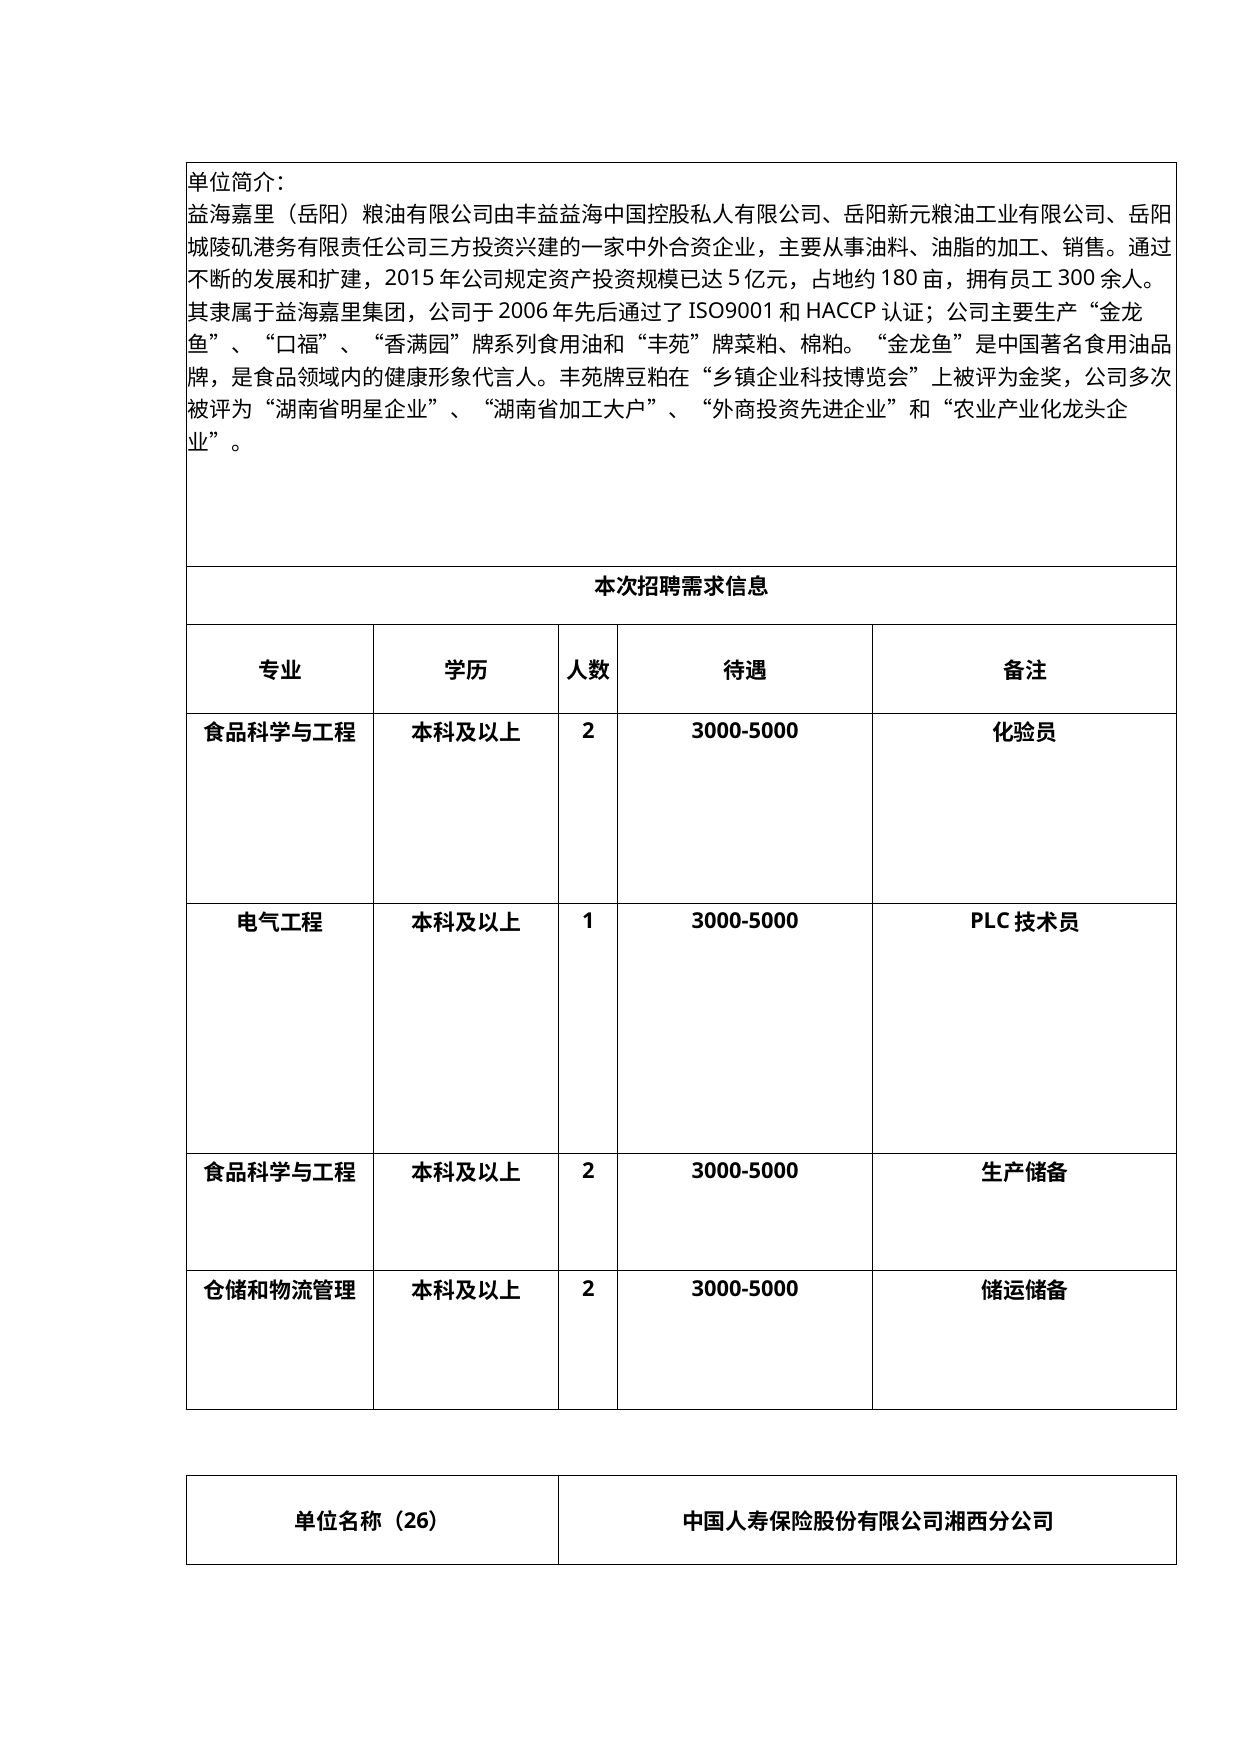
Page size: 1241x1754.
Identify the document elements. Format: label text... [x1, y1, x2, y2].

table_cell 食品科学与工程 [187, 714, 373, 903]
table_cell 本次招聘需求信息 [187, 567, 1176, 624]
table_cell 人数 [559, 625, 617, 713]
table_cell 本科及以上 [374, 1154, 558, 1270]
table_cell 3000-5000 [618, 904, 872, 1153]
table_cell 本科及以上 [374, 1271, 558, 1409]
table_header 中国人寿保险股份有限公司湘西分公司 [559, 1476, 1176, 1564]
table_cell 3000-5000 [618, 1154, 872, 1270]
table_cell 本科及以上 [374, 714, 558, 903]
table_cell 学历 [374, 625, 558, 713]
table_cell 备注 [873, 625, 1176, 713]
table_cell 单位简介： 益海嘉里（岳阳）粮油有限公司由丰益益海中国控股私人有限公司、岳阳新元粮油工业有限公司、岳阳城陵矶港务有限责任公司三方投资兴建的一家中外合资企业，主要从事油料、油脂的加工、销售。通过不断的发展和扩建，2015年公司规定资产投资规模已达5亿元，占地约180亩，拥有员工300余人。其隶属于益海嘉里集团，公司于2006年先后通过了ISO9001和HACCP认证；公司主要生产“金龙鱼”、“口福”、“香满园”牌系列食用油和“丰苑”牌菜粕、棉粕。“金龙鱼”是中国著名食用油品牌，是食品领域内的健康形象代言人。丰苑牌豆粕在“乡镇企业科技博览会”上被评为金奖，公司多次被评为“湖南省明星企业”、“湖南省加工大户”、“外商投资先进企业”和“农业产业化龙头企业”。 [187, 163, 1176, 566]
table_cell 2 [559, 714, 617, 903]
table_cell 电气工程 [187, 904, 373, 1153]
table_cell 储运储备 [873, 1271, 1176, 1409]
table_cell 3000-5000 [618, 714, 872, 903]
table_cell 食品科学与工程 [187, 1154, 373, 1270]
table_cell 化验员 [873, 714, 1176, 903]
table_cell 待遇 [618, 625, 872, 713]
table_cell 生产储备 [873, 1154, 1176, 1270]
table_cell 本科及以上 [374, 904, 558, 1153]
table_cell 3000-5000 [618, 1271, 872, 1409]
table_cell 2 [559, 1154, 617, 1270]
table_cell 1 [559, 904, 617, 1153]
table_cell PLC技术员 [873, 904, 1176, 1153]
table_cell 专业 [187, 625, 373, 713]
table_cell 2 [559, 1271, 617, 1409]
table_header 单位名称（26） [187, 1476, 558, 1564]
table_cell 仓储和物流管理 [187, 1271, 373, 1409]
